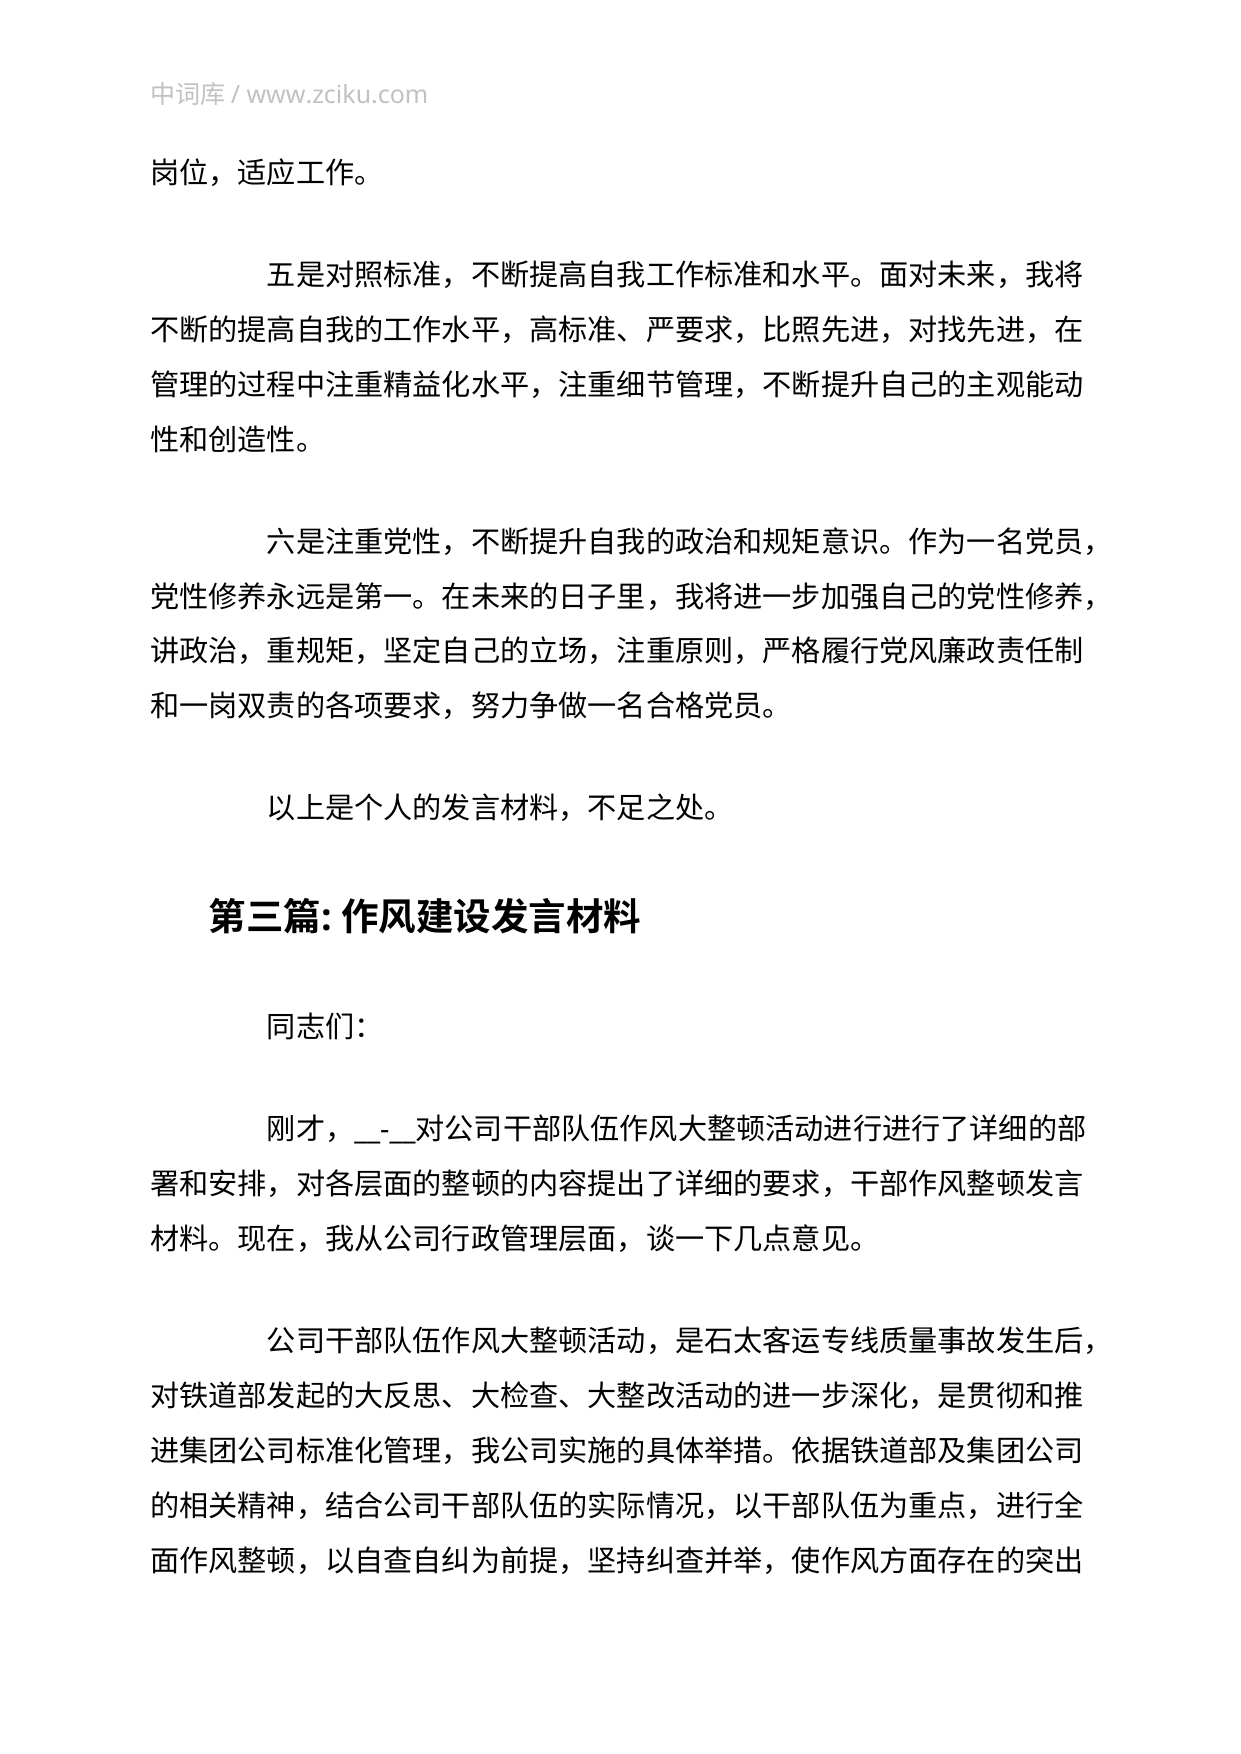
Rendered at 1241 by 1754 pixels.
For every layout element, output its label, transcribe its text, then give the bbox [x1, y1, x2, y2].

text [150, 1317, 1090, 1579]
text 五是对照标准，不断提高自我工作标准和水平。面对未来，我将不断的提高自我的工作水平，高标准、严要求，比照先进，对找先进，在管理的过程中注重精益化水平，注重细节管理，不断提升自己的主观能动性和创造性。 [150, 252, 1090, 459]
text 以上是个人的发言材料，不足之处。 [150, 785, 1090, 827]
text 刚才，__-__对公司干部队伍作风大整顿活动进行进行了详细的部署和安排，对各层面的整顿的内容提出了详细的要求，干部作风整顿发言材料。现在，我从公司行政管理层面，谈一下几点意见。 [150, 1106, 1090, 1258]
text 六是注重党性，不断提升自我的政治和规矩意识。作为一名党员，党性修养永远是第一。在未来的日子里，我将进一步加强自己的党性修养，讲政治，重规矩，坚定自己的立场，注重原则，严格履行党风廉政责任制和一岗双责的各项要求，努力争做一名合格党员。 [150, 518, 1090, 725]
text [150, 150, 1090, 192]
text 同志们： [150, 1004, 1090, 1046]
text 第三篇: 作风建设发言材料 [150, 886, 1090, 941]
